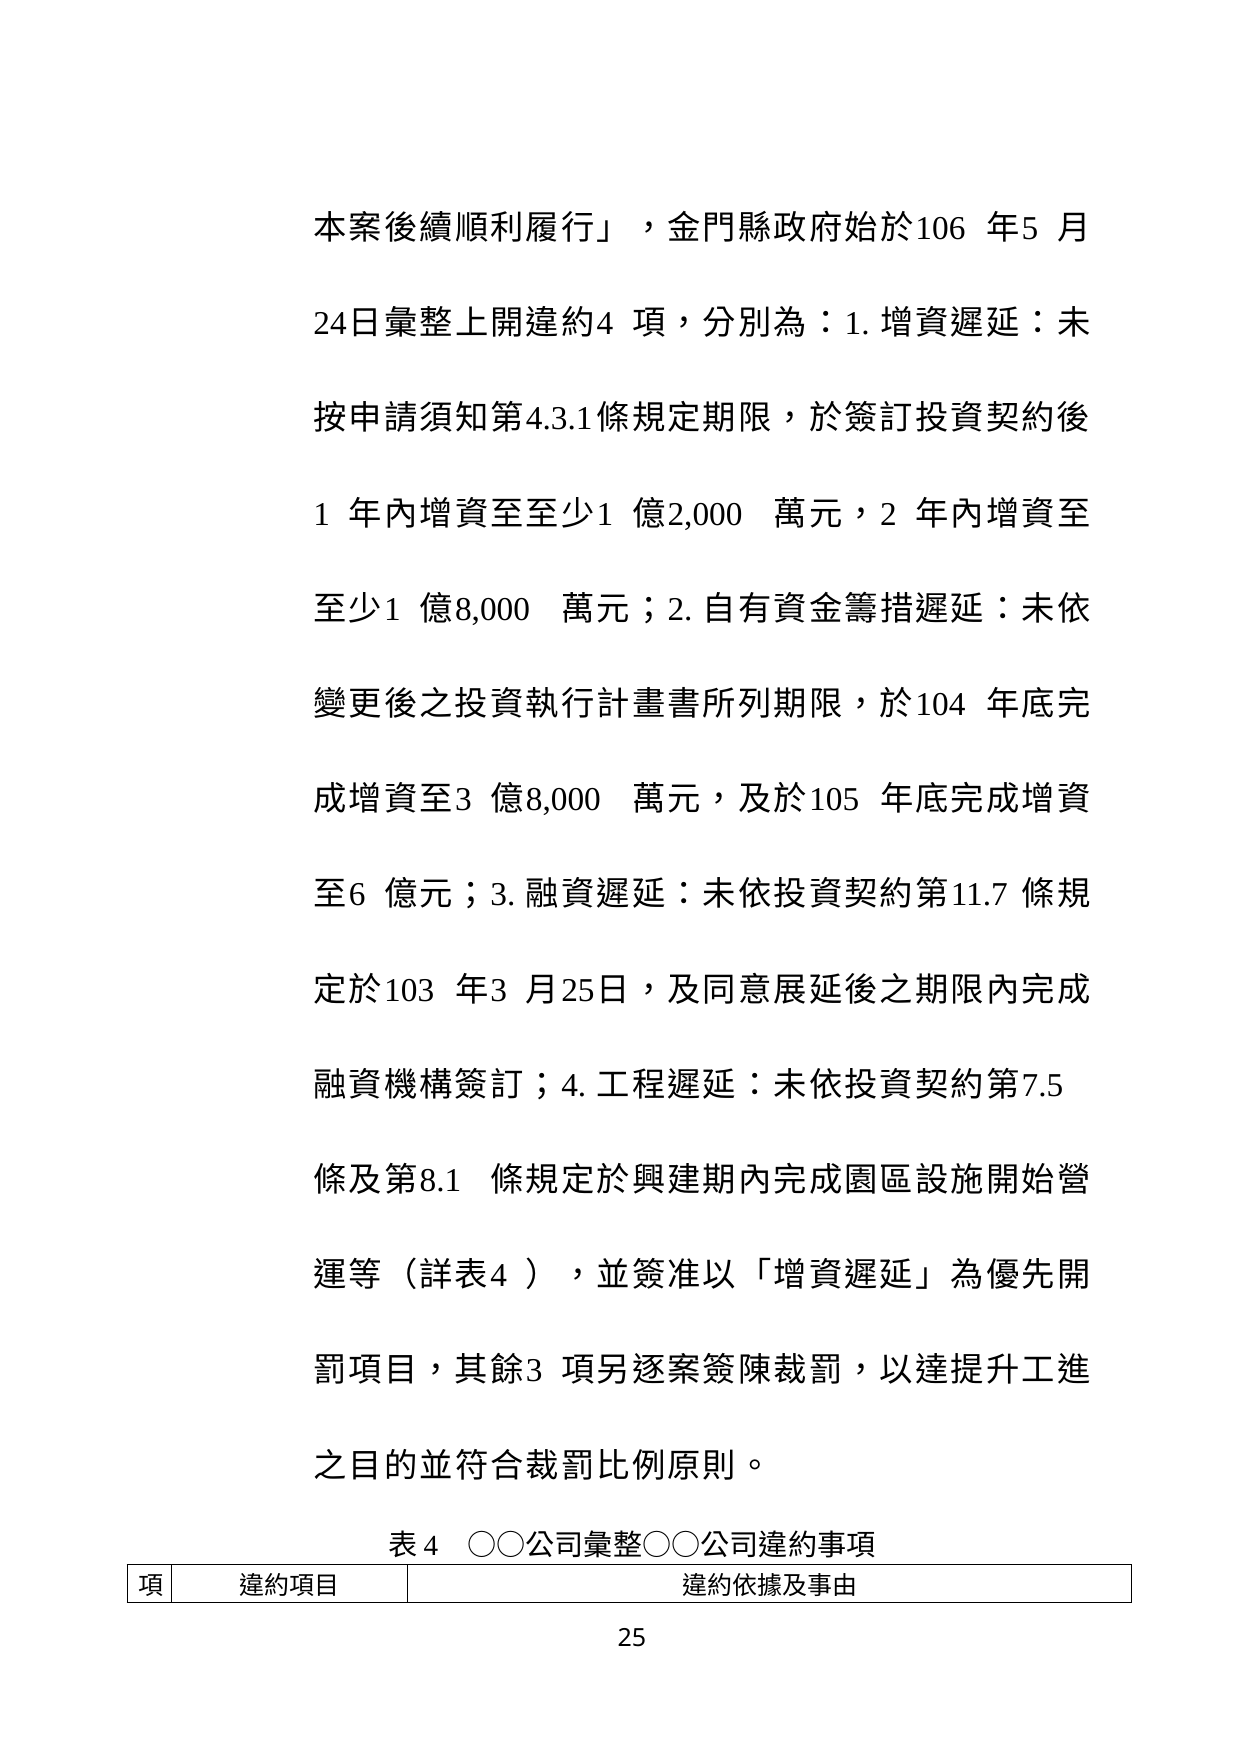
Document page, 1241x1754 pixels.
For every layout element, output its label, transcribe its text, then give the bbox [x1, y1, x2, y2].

text 表4 ○○公司彙整○○公司違約事項 [171, 1522, 1092, 1564]
table_header 違約依據及事由 [408, 1565, 1131, 1602]
table_header 違約項目 [172, 1565, 407, 1602]
table_header 項次 [128, 1565, 171, 1602]
